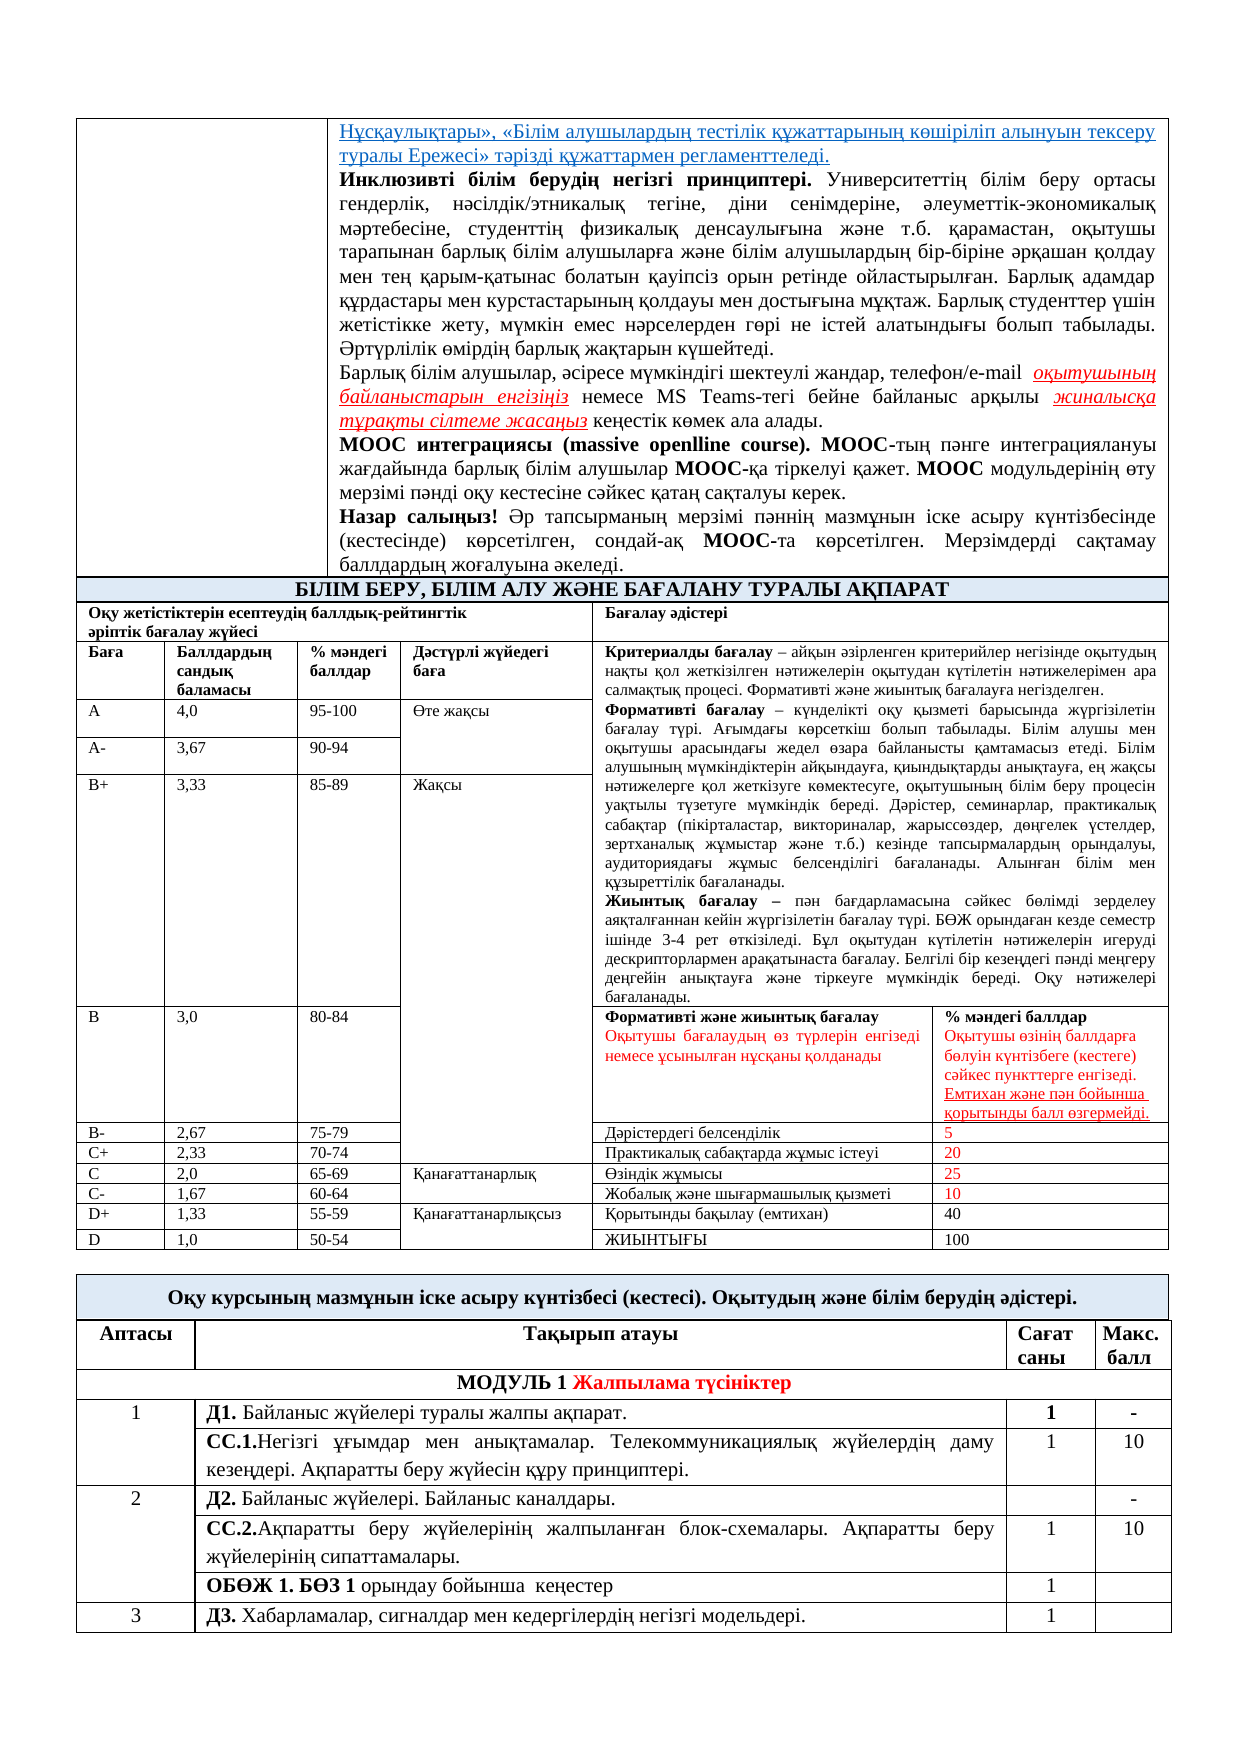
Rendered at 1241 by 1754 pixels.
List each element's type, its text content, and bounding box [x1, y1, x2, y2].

table_cell ОБӨЖ 1. БӨЗ 1 орындау бойынша кеңестер [196, 1573, 1006, 1602]
table_cell [1096, 1573, 1171, 1602]
table_header Аптасы [77, 1321, 194, 1369]
table_cell A- [77, 738, 164, 774]
table_cell 20 [933, 1143, 1168, 1162]
table_header Тақырып атауы [196, 1321, 1006, 1369]
table_cell 1 [77, 1400, 194, 1485]
table_cell 3,67 [165, 738, 297, 774]
table_cell Өзіндік жұмысы [593, 1164, 932, 1183]
table_cell 10 [1096, 1429, 1171, 1485]
table_cell C- [77, 1184, 164, 1203]
table_cell Дәстүрлі жүйедегі баға [401, 642, 592, 699]
table_header Сағат саны [1007, 1321, 1095, 1369]
table_cell - [1096, 1486, 1171, 1515]
table_cell Дәрістердегі белсенділік [593, 1123, 932, 1142]
table_cell 10 [933, 1184, 1168, 1203]
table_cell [77, 119, 327, 576]
table_cell Д3. Хабарламалар, сигналдар мен кедергілердің негізгі модельдері. [196, 1603, 1006, 1632]
table_cell СС.2.Ақпаратты беру жүйелерінің жалпыланған блок-схемалары. Ақпаратты беру жүйелерінің сипаттамалары. [196, 1516, 1006, 1572]
table_header Оқу курсының мазмұнын іске асыру күнтізбесі (кестесі). Оқытудың және білім берудің әдістері. [77, 1275, 1168, 1318]
table_cell - [1096, 1400, 1171, 1428]
table_cell Формативті және жиынтық бағалау Оқытушы бағалаудың өз түрлерін енгізеді немесе ұсынылған нұсқаны қолданады [593, 1007, 932, 1122]
table_cell 10 [1096, 1516, 1171, 1572]
table_cell D+ [77, 1204, 164, 1229]
table_cell 60-64 [298, 1184, 400, 1203]
table_cell Оқу жетістіктерін есептеудің баллдық-рейтингтік әріптік бағалау жүйесі [77, 603, 592, 641]
table_cell 1 [1007, 1516, 1095, 1572]
table_cell 1,0 [165, 1230, 297, 1249]
table_cell 100 [933, 1230, 1168, 1249]
table_cell % мәндегі баллдар [298, 642, 400, 699]
table_cell 3,33 [165, 775, 297, 1006]
table_cell 85-89 [298, 775, 400, 1006]
table_cell Баллдардың сандық баламасы [165, 642, 297, 699]
table_cell Қанағаттанарлықсыз [401, 1204, 592, 1249]
table_cell Практикалық сабақтарда жұмыс істеуі [593, 1143, 932, 1162]
table_cell 65-69 [298, 1164, 400, 1183]
table_cell 90-94 [298, 738, 400, 774]
table_cell Д1. Байланыс жүйелері туралы жалпы ақпарат. [196, 1400, 1006, 1428]
table_cell ЖИЫНТЫҒЫ [593, 1230, 932, 1249]
table_cell МОДУЛЬ 1 Жалпылама түсініктер [77, 1370, 1171, 1398]
table_cell 70-74 [298, 1143, 400, 1162]
table_cell 50-54 [298, 1230, 400, 1249]
table_cell 4,0 [165, 700, 297, 737]
table_cell % мәндегі баллдар Оқытушы өзінің баллдарға бөлуін күнтізбеге (кестеге) сәйкес пункттерге енгізеді. Емтихан және пән бойынша қорытынды балл өзгермейді. [933, 1007, 1168, 1122]
table_cell 40 [933, 1204, 1168, 1229]
table_cell 75-79 [298, 1123, 400, 1142]
table_cell D [77, 1230, 164, 1249]
table_cell [1007, 1486, 1095, 1515]
table_cell 95-100 [298, 700, 400, 737]
table_cell B [77, 1007, 164, 1122]
table_cell C [77, 1164, 164, 1183]
table_cell 1 [1007, 1400, 1095, 1428]
table_cell A [77, 700, 164, 737]
table_cell 1,33 [165, 1204, 297, 1229]
table_cell 2,0 [165, 1164, 297, 1183]
table_cell 2,67 [165, 1123, 297, 1142]
table_cell 3 [77, 1603, 194, 1632]
table_cell 25 [933, 1164, 1168, 1183]
table_cell 1 [1007, 1573, 1095, 1602]
table_cell Критериалды бағалау – айқын әзірленген критерийлер негізінде оқытудың нақты қол жеткізілген нәтижелерін оқытудан күтілетін нәтижелерімен ара салмақтық процесі. Формативті және жиынтық бағалауға негізделген. Формативті бағалау – күнделікті оқу қызметі барысында жүргізілетін бағалау түрі. Ағымдағы көрсеткіш болып табылады. Білім алушы мен оқытушы арасындағы жедел өзара байланысты қамтамасыз етеді. Білім алушының мүмкіндіктерін айқындауға, қиындықтарды анықтауға, ең жақсы нәтижелерге қол жеткізуге көмектесуге, оқытушының білім беру процесін уақтылы түзетуге мүмкіндік береді. Дәрістер, семинарлар, практикалық сабақтар (пікірталастар, викториналар, жарыссөздер, дөңгелек үстелдер, зертханалық жұмыстар және т.б.) кезінде тапсырмалардың орындалуы, аудиториядағы жұмыс белсенділігі бағаланады. Алынған білім мен құзыреттілік бағаланады. Жиынтық бағалау – пән бағдарламасына сәйкес бөлімді зерделеу аяқталғаннан кейін жүргізілетін бағалау түрі. БӨЖ орындаған кезде семестр ішінде 3-4 рет өткізіледі. Бұл оқытудан күтілетін нәтижелерін игеруді дескрипторлармен арақатынаста бағалау. Белгілі бір кезеңдегі пәнді меңгеру деңгейін анықтауға және тіркеуге мүмкіндік береді. Оқу нәтижелері бағаланады. [593, 642, 1168, 1006]
table_header Макс. балл [1096, 1321, 1171, 1369]
table_cell 1,67 [165, 1184, 297, 1203]
table_cell [1096, 1603, 1171, 1632]
table_cell 1 [1007, 1603, 1095, 1632]
table_cell Баға [77, 642, 164, 699]
table_cell Өте жақсы [401, 700, 592, 774]
table_cell B- [77, 1123, 164, 1142]
table_cell БІЛІМ БЕРУ, БІЛІМ АЛУ ЖӘНЕ БАҒАЛАНУ ТУРАЛЫ АҚПАРАТ [77, 578, 1168, 601]
table_cell СС.1.Негізгі ұғымдар мен анықтамалар. Телекоммуникациялық жүйелердің даму кезеңдері. Ақпаратты беру жүйесін құру принциптері. [196, 1429, 1006, 1485]
table_cell B+ [77, 775, 164, 1006]
table_cell Жобалық және шығармашылық қызметі [593, 1184, 932, 1203]
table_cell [328, 119, 1168, 576]
table_cell 3,0 [165, 1007, 297, 1122]
table_cell 2,33 [165, 1143, 297, 1162]
table_cell Жақсы [401, 775, 592, 1162]
table_cell Қорытынды бақылау (емтихан) [593, 1204, 932, 1229]
table_cell 2 [77, 1486, 194, 1602]
table_cell Бағалау әдістері [593, 603, 1168, 641]
table_cell 80-84 [298, 1007, 400, 1122]
table_cell C+ [77, 1143, 164, 1162]
table_cell 1 [1007, 1429, 1095, 1485]
table_cell 55-59 [298, 1204, 400, 1229]
table_cell Д2. Байланыс жүйелері. Байланыс каналдары. [196, 1486, 1006, 1515]
table_cell Қанағаттанарлық [401, 1164, 592, 1203]
table_cell 5 [933, 1123, 1168, 1142]
